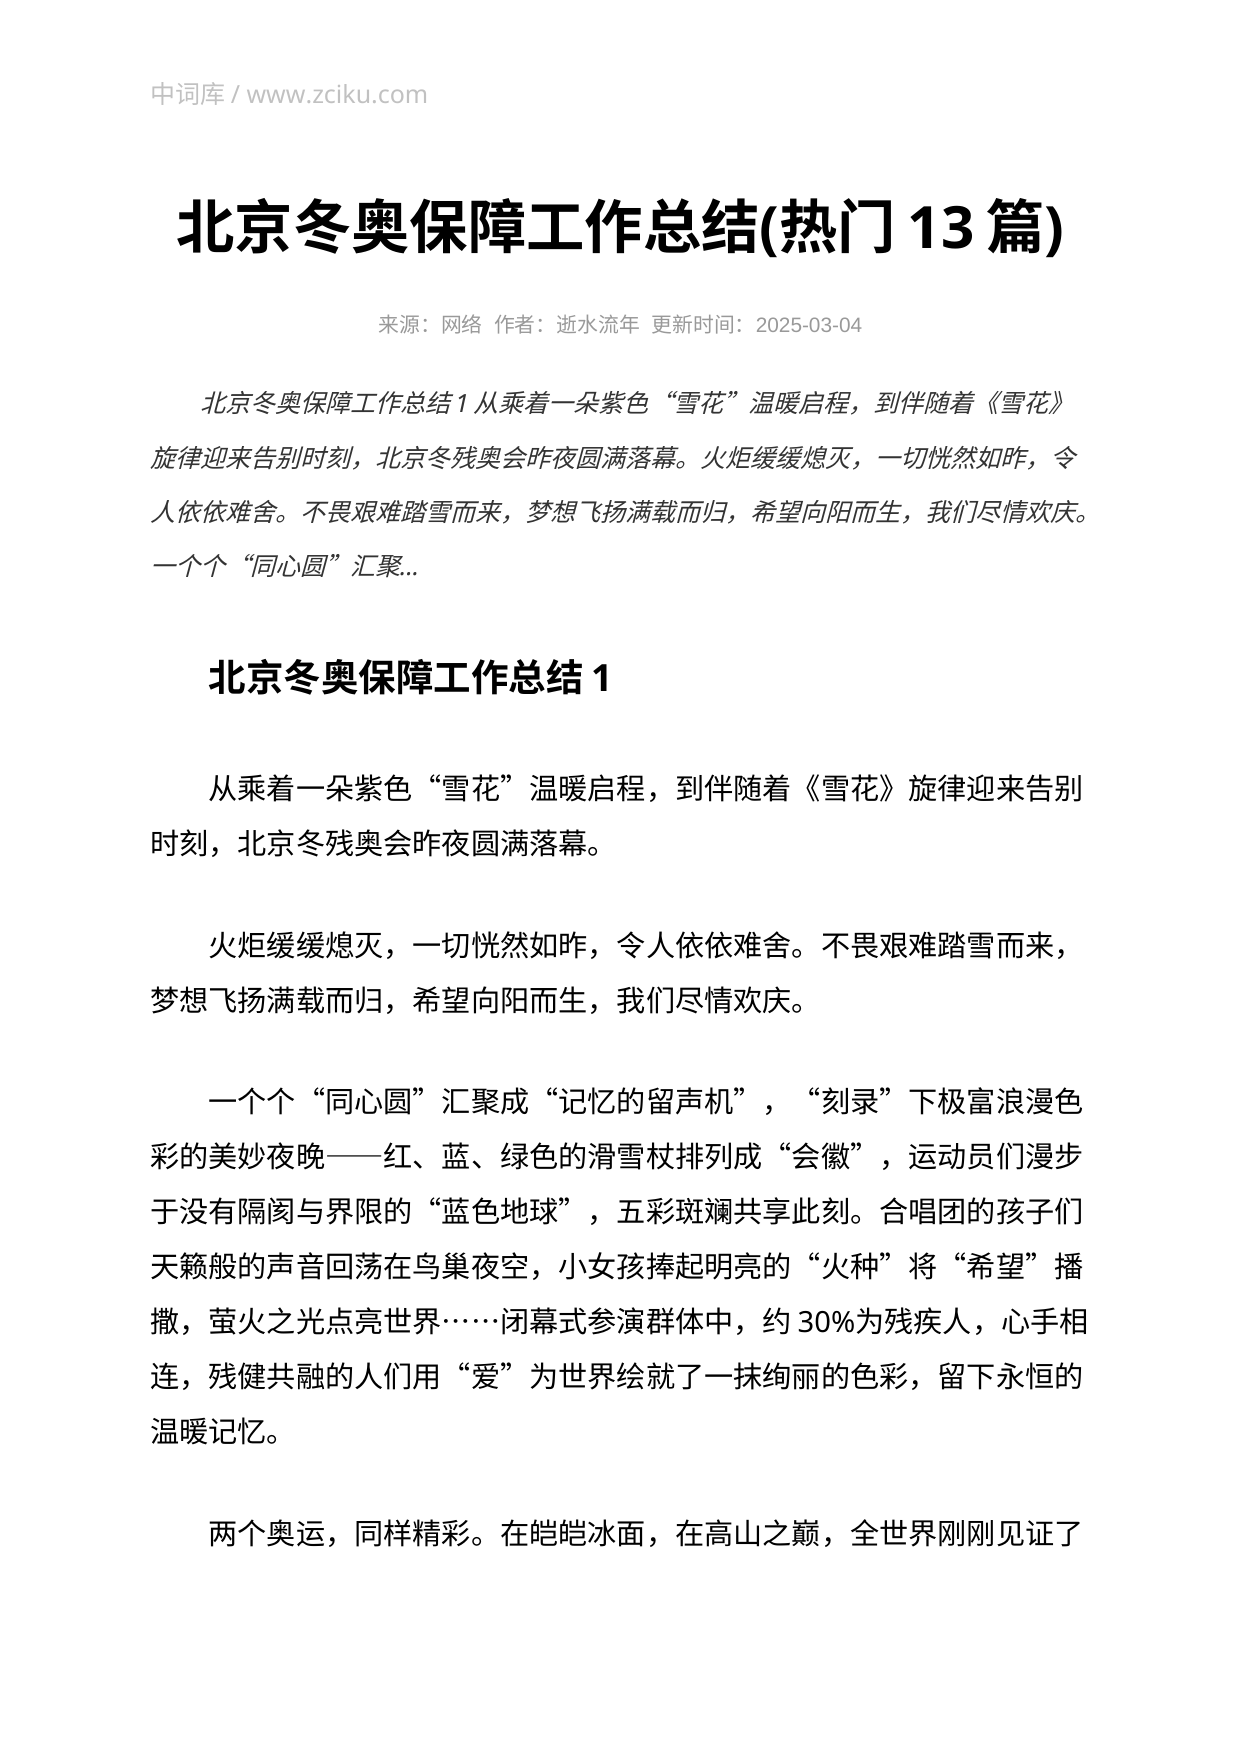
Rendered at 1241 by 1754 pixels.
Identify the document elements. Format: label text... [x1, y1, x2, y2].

text 火炬缓缓熄灭，一切恍然如昨，令人依依难舍。不畏艰难踏雪而来，梦想飞扬满载而归，希望向阳而生，我们尽情欢庆。 [150, 922, 1090, 1019]
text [150, 1510, 1090, 1553]
text 来源：网络 作者：逝水流年 更新时间：2025-03-04 [150, 313, 1090, 337]
text 北京冬奥保障工作总结1从乘着一朵紫色“雪花”温暖启程，到伴随着《雪花》旋律迎来告别时刻，北京冬残奥会昨夜圆满落幕。火炬缓缓熄灭，一切恍然如昨，令人依依难舍。不畏艰难踏雪而来，梦想飞扬满载而归，希望向阳而生，我们尽情欢庆。一个个“同心圆”汇聚... [150, 384, 1090, 583]
text 一个个“同心圆”汇聚成“记忆的留声机”，“刻录”下极富浪漫色彩的美妙夜晚——红、蓝、绿色的滑雪杖排列成“会徽”，运动员们漫步于没有隔阂与界限的“蓝色地球”，五彩斑斓共享此刻。合唱团的孩子们天籁般的声音回荡在鸟巢夜空，小女孩捧起明亮的“火种”将“希望”播撒，萤火之光点亮世界……闭幕式参演群体中，约30%为残疾人，心手相连，残健共融的人们用“爱”为世界绘就了一抹绚丽的色彩，留下永恒的温暖记忆。 [150, 1079, 1090, 1451]
subtitle 北京冬奥保障工作总结(热门13篇) [150, 181, 1090, 266]
text 北京冬奥保障工作总结1 [150, 648, 1090, 703]
text 从乘着一朵紫色“雪花”温暖启程，到伴随着《雪花》旋律迎来告别时刻，北京冬残奥会昨夜圆满落幕。 [150, 766, 1090, 863]
